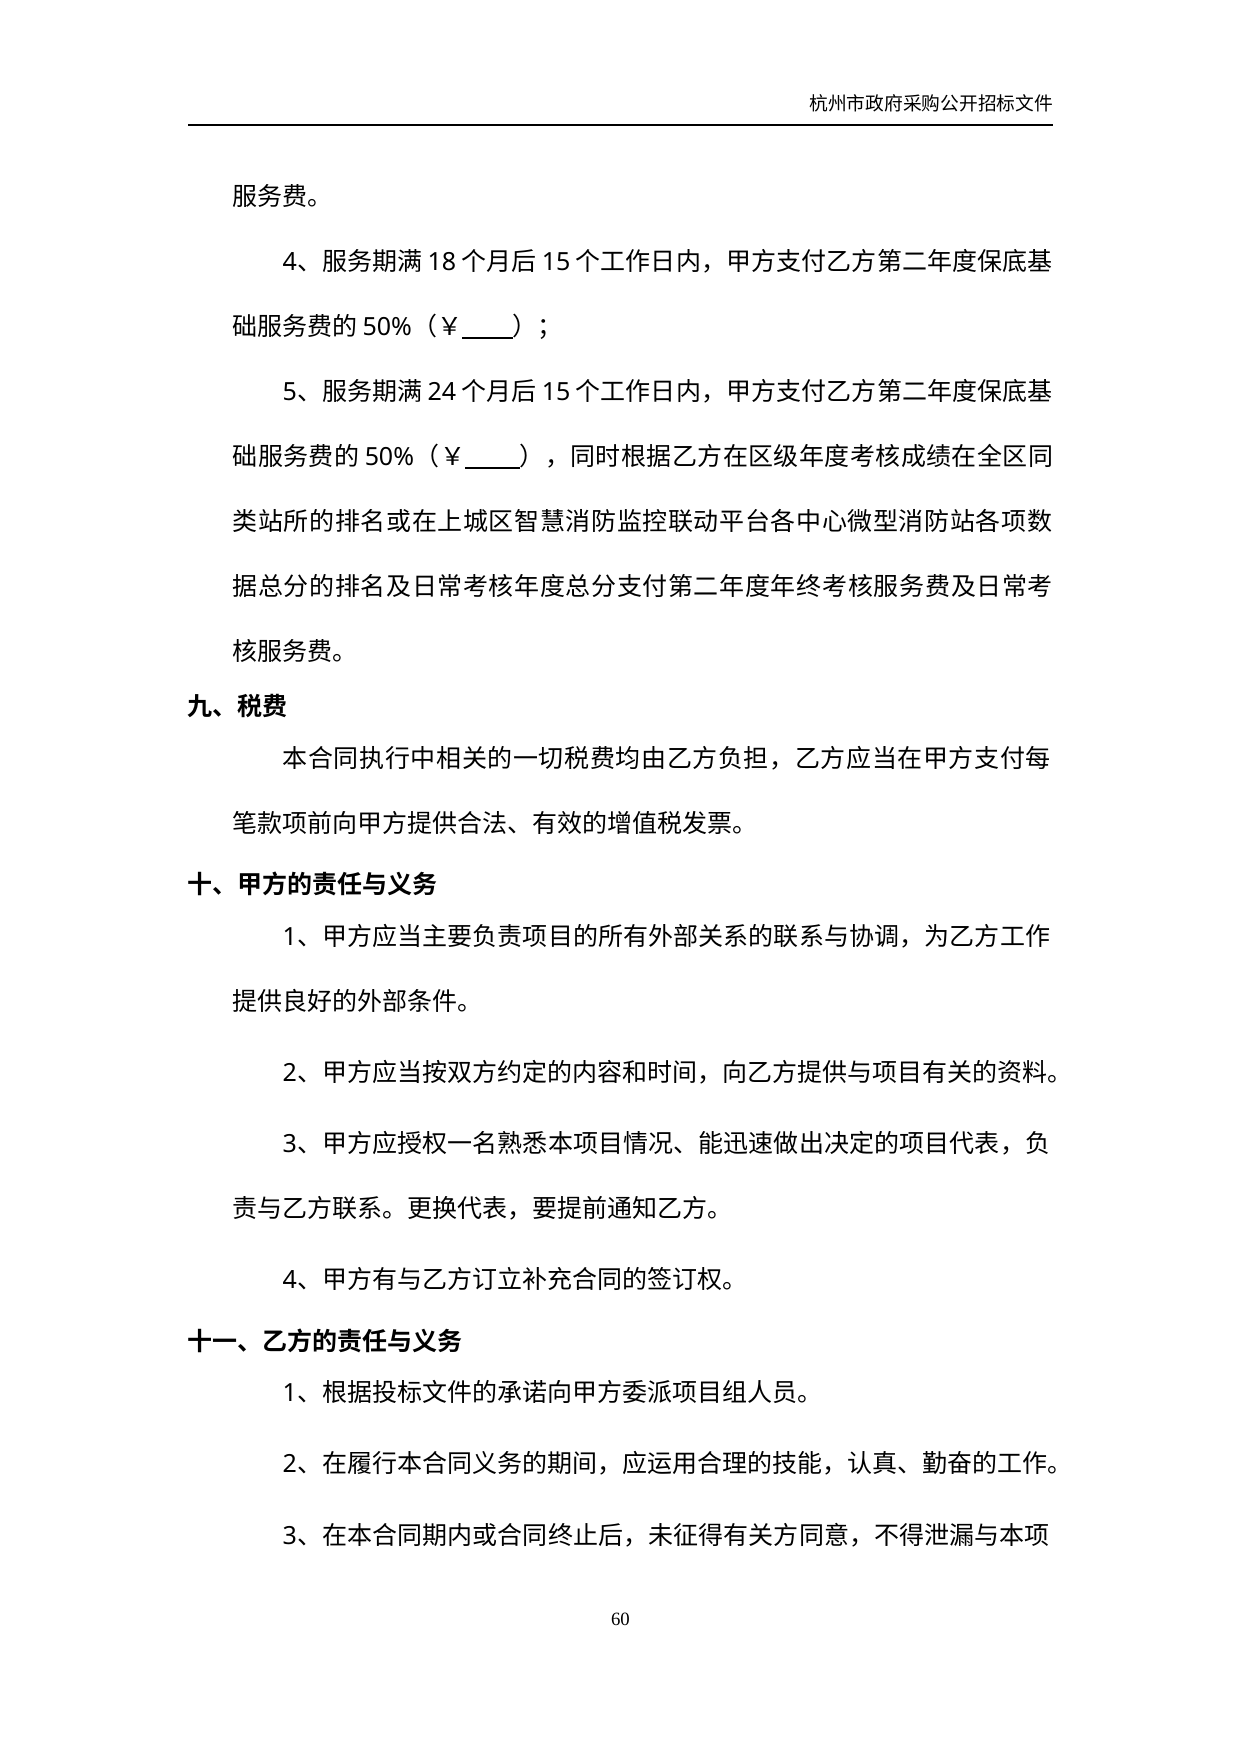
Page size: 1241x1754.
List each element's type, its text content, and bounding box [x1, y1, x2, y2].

text 十一、乙方的责任与义务 [187, 1317, 1053, 1358]
text 4、服务期满18个月后15个工作日内，甲方支付乙方第二年度保底基础服务费的50%（￥ ）； [232, 227, 1053, 357]
text 本合同执行中相关的一切税费均由乙方负担，乙方应当在甲方支付每笔款项前向甲方提供合法、有效的增值税发票。 [226, 724, 1059, 860]
text 2、甲方应当按双方约定的内容和时间，向乙方提供与项目有关的资料。 [226, 1038, 1059, 1109]
text 1、甲方应当主要负责项目的所有外部关系的联系与协调，为乙方工作提供良好的外部条件。 [226, 902, 1059, 1038]
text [226, 1501, 1059, 1572]
text 2、在履行本合同义务的期间，应运用合理的技能，认真、勤奋的工作。 [226, 1429, 1059, 1501]
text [232, 162, 1053, 227]
text 4、甲方有与乙方订立补充合同的签订权。 [226, 1245, 1059, 1317]
text 1、根据投标文件的承诺向甲方委派项目组人员。 [226, 1358, 1059, 1429]
text 3、甲方应授权一名熟悉本项目情况、能迅速做出决定的项目代表，负责与乙方联系。更换代表，要提前通知乙方。 [226, 1109, 1059, 1245]
text 十、甲方的责任与义务 [187, 860, 1053, 902]
text 5、服务期满24个月后15个工作日内，甲方支付乙方第二年度保底基础服务费的50%（￥ ），同时根据乙方在区级年度考核成绩在全区同类站所的排名或在上城区智慧消防监控联动平台各中心微型消防站各项数据总分的排名及日常考核年度总分支付第二年度年终考核服务费及日常考核服务费。 [232, 357, 1053, 682]
text 九、税费 [187, 682, 1053, 724]
